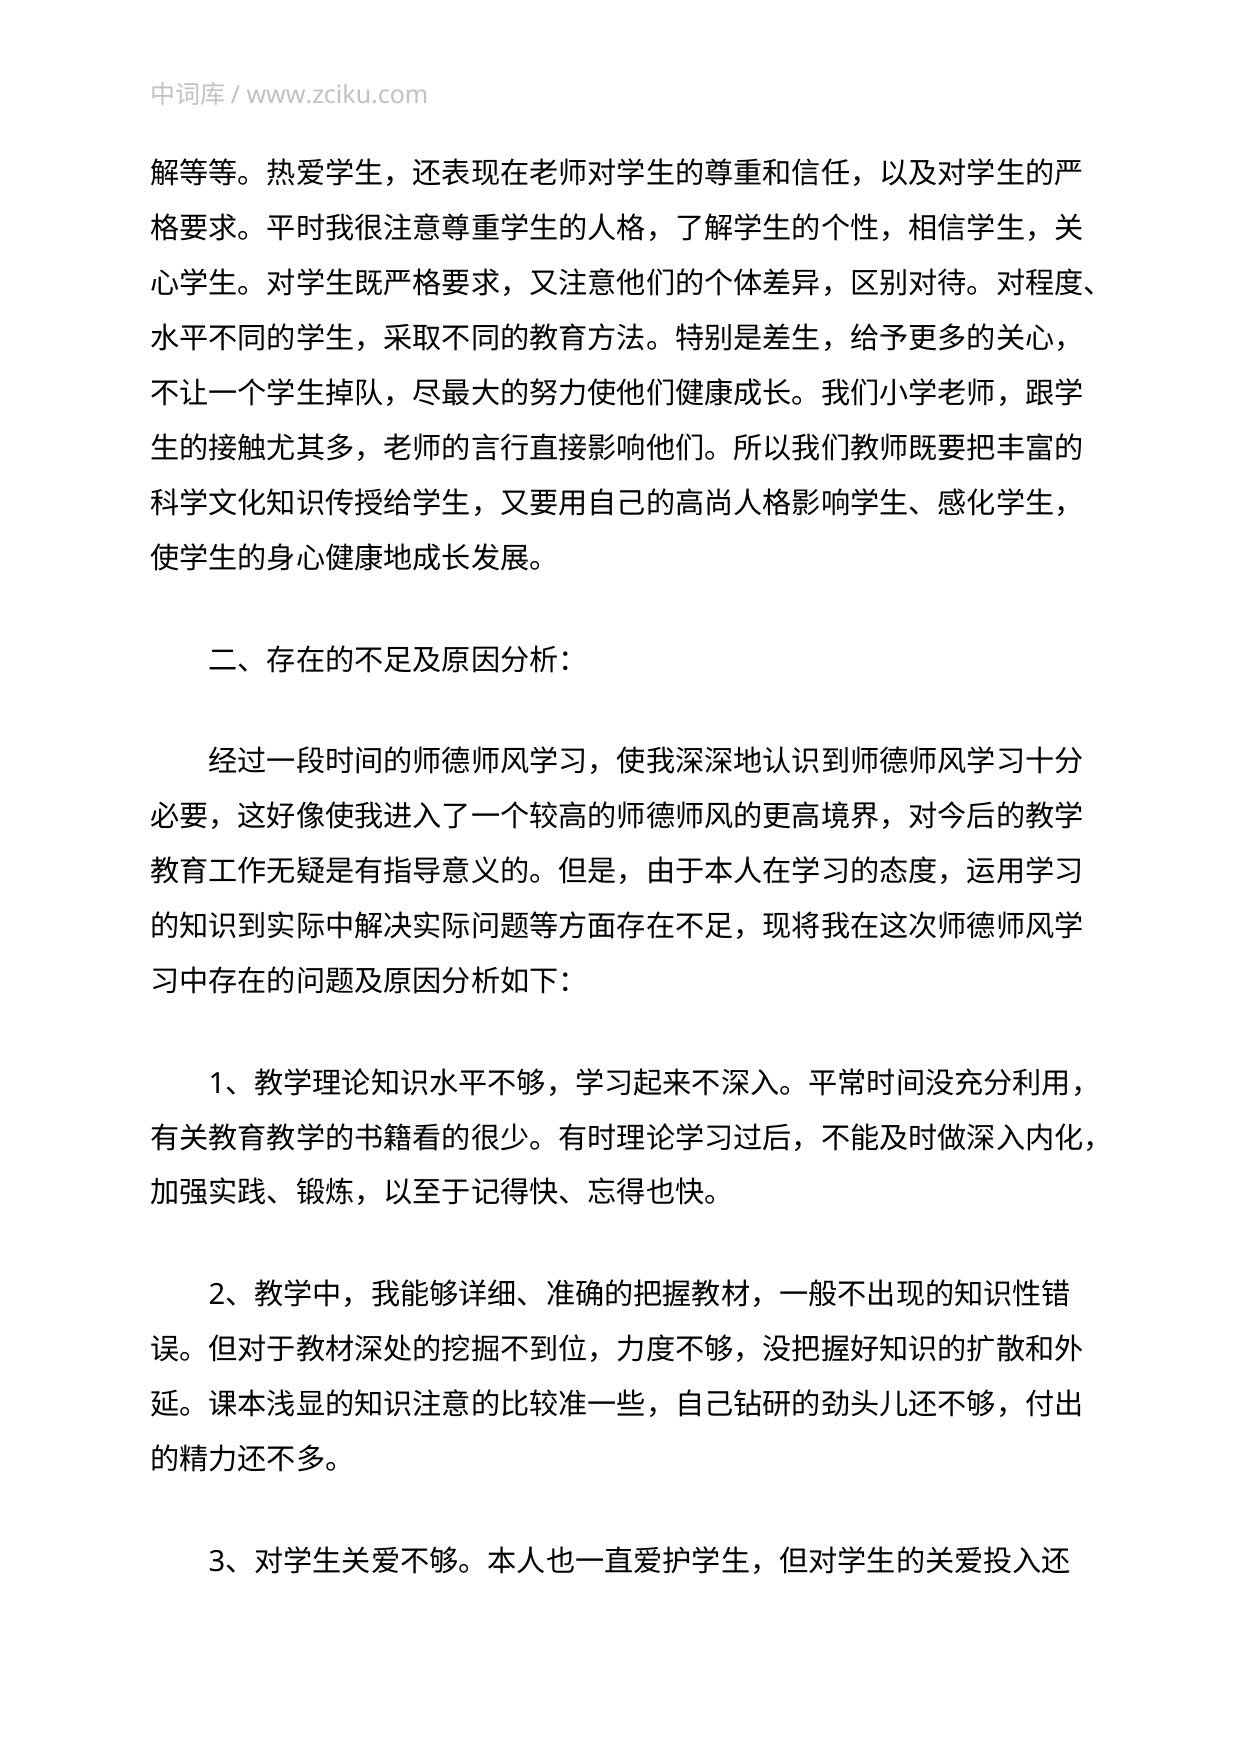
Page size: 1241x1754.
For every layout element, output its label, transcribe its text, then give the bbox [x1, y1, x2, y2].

text 二、存在的不足及原因分析： [150, 636, 1090, 678]
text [150, 150, 1090, 577]
text 1、教学理论知识水平不够，学习起来不深入。平常时间没充分利用，有关教育教学的书籍看的很少。有时理论学习过后，不能及时做深入内化，加强实践、锻炼，以至于记得快、忘得也快。 [150, 1059, 1090, 1211]
text 2、教学中，我能够详细、准确的把握教材，一般不出现的知识性错误。但对于教材深处的挖掘不到位，力度不够，没把握好知识的扩散和外延。课本浅显的知识注意的比较准一些，自己钻研的劲头儿还不够，付出的精力还不多。 [150, 1271, 1090, 1478]
text 经过一段时间的师德师风学习，使我深深地认识到师德师风学习十分必要，这好像使我进入了一个较高的师德师风的更高境界，对今后的教学教育工作无疑是有指导意义的。但是，由于本人在学习的态度，运用学习的知识到实际中解决实际问题等方面存在不足，现将我在这次师德师风学习中存在的问题及原因分析如下： [150, 738, 1090, 1000]
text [150, 1537, 1090, 1580]
